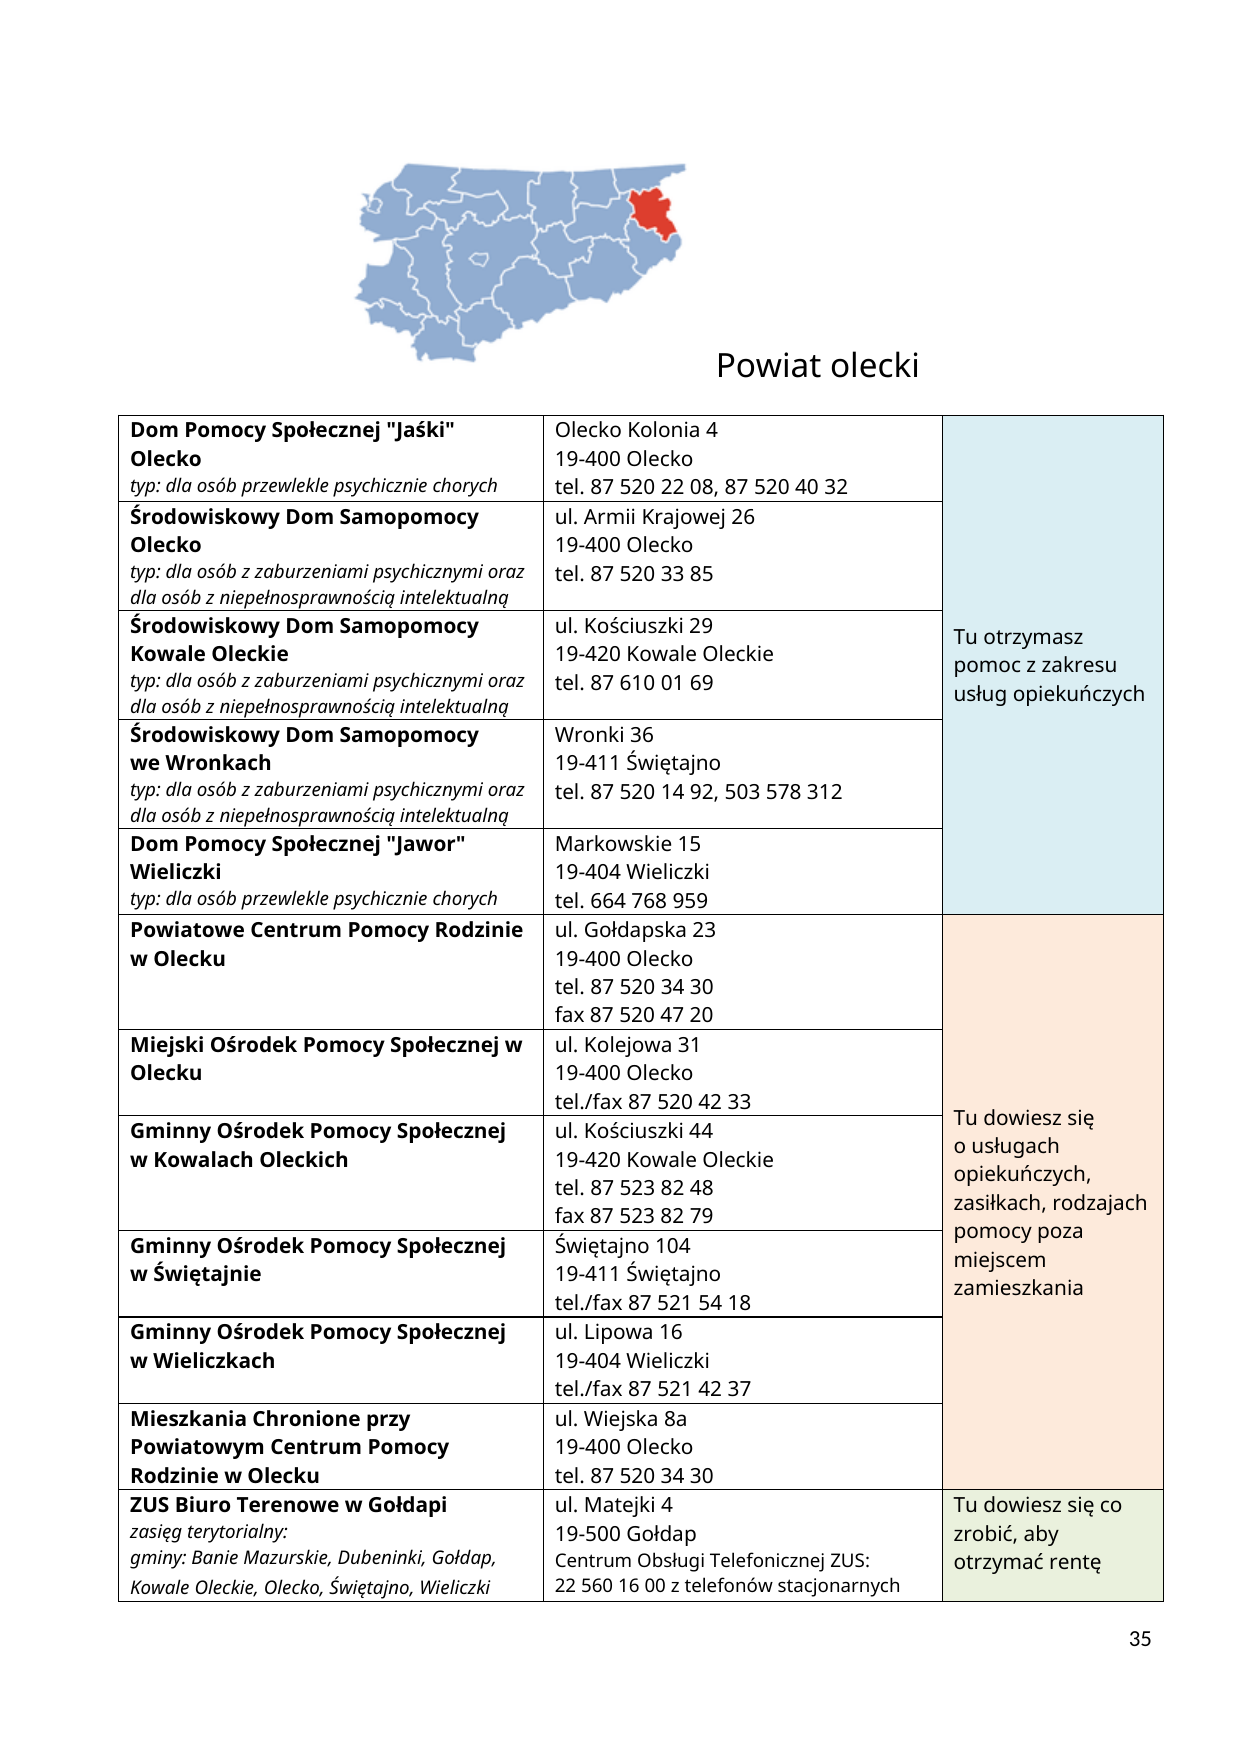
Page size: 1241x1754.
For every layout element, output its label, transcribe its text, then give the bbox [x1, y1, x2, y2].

table_cell Markowskie 15 19-404 Wieliczki tel. 664 768 959 [544, 829, 942, 914]
table_cell ul. Gołdapska 23 19-400 Olecko tel. 87 520 34 30 fax 87 520 47 20 [544, 915, 942, 1029]
table_cell Wronki 36 19-411 Świętajno tel. 87 520 14 92, 503 578 312 [544, 720, 942, 828]
table_cell Gminny Ośrodek Pomocy Społecznej w Kowalach Oleckich [119, 1116, 543, 1230]
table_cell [544, 1490, 942, 1601]
table_cell Mieszkania Chronione przy Powiatowym Centrum Pomocy Rodzinie w Olecku [119, 1404, 543, 1489]
table_cell Środowiskowy Dom Samopomocy Kowale Oleckie typ: dla osób z zaburzeniami psychicznymi oraz dla osób z niepełnosprawnością intelektualną [119, 611, 543, 719]
table_cell Gminny Ośrodek Pomocy Społecznej w Wieliczkach [119, 1318, 543, 1403]
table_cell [943, 1490, 1163, 1601]
table_cell Gminny Ośrodek Pomocy Społecznej w Świętajnie [119, 1231, 543, 1316]
table_cell ul. Kolejowa 31 19-400 Olecko tel./fax 87 520 42 33 [544, 1030, 942, 1115]
table_header Tu otrzymasz pomoc z zakresu usług opiekuńczych [943, 416, 1163, 914]
table_cell ul. Lipowa 16 19-404 Wieliczki tel./fax 87 521 42 37 [544, 1318, 942, 1403]
table_header Olecko Kolonia 4 19-400 Olecko tel. 87 520 22 08, 87 520 40 32 [544, 416, 942, 501]
table_cell Środowiskowy Dom Samopomocy we Wronkach typ: dla osób z zaburzeniami psychicznymi oraz dla osób z niepełnosprawnością intelektualną [119, 720, 543, 828]
table_cell ul. Kościuszki 29 19-420 Kowale Oleckie tel. 87 610 01 69 [544, 611, 942, 719]
table_cell Miejski Ośrodek Pomocy Społecznej w Olecku [119, 1030, 543, 1115]
table_cell Świętajno 104 19-411 Świętajno tel./fax 87 521 54 18 [544, 1231, 942, 1316]
table_header Dom Pomocy Społecznej "Jaśki" Olecko typ: dla osób przewlekle psychicznie chorych [119, 416, 543, 501]
table_cell ul. Wiejska 8a 19-400 Olecko tel. 87 520 34 30 [544, 1404, 942, 1489]
table_cell ul. Kościuszki 44 19-420 Kowale Oleckie tel. 87 523 82 48 fax 87 523 82 79 [544, 1116, 942, 1230]
table_cell Dom Pomocy Społecznej "Jawor" Wieliczki typ: dla osób przewlekle psychicznie chorych [119, 829, 543, 914]
table_cell Powiatowe Centrum Pomocy Rodzinie w Olecku [119, 915, 543, 1029]
picture [349, 161, 690, 378]
table_cell Środowiskowy Dom Samopomocy Olecko typ: dla osób z zaburzeniami psychicznymi oraz dla osób z niepełnosprawnością intelektualną [119, 502, 543, 610]
table_cell Tu dowiesz się o usługach opiekuńczych, zasiłkach, rodzajach pomocy poza miejscem zamieszkania [943, 915, 1163, 1489]
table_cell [119, 1490, 543, 1601]
table_cell ul. Armii Krajowej 26 19-400 Olecko tel. 87 520 33 85 [544, 502, 942, 610]
